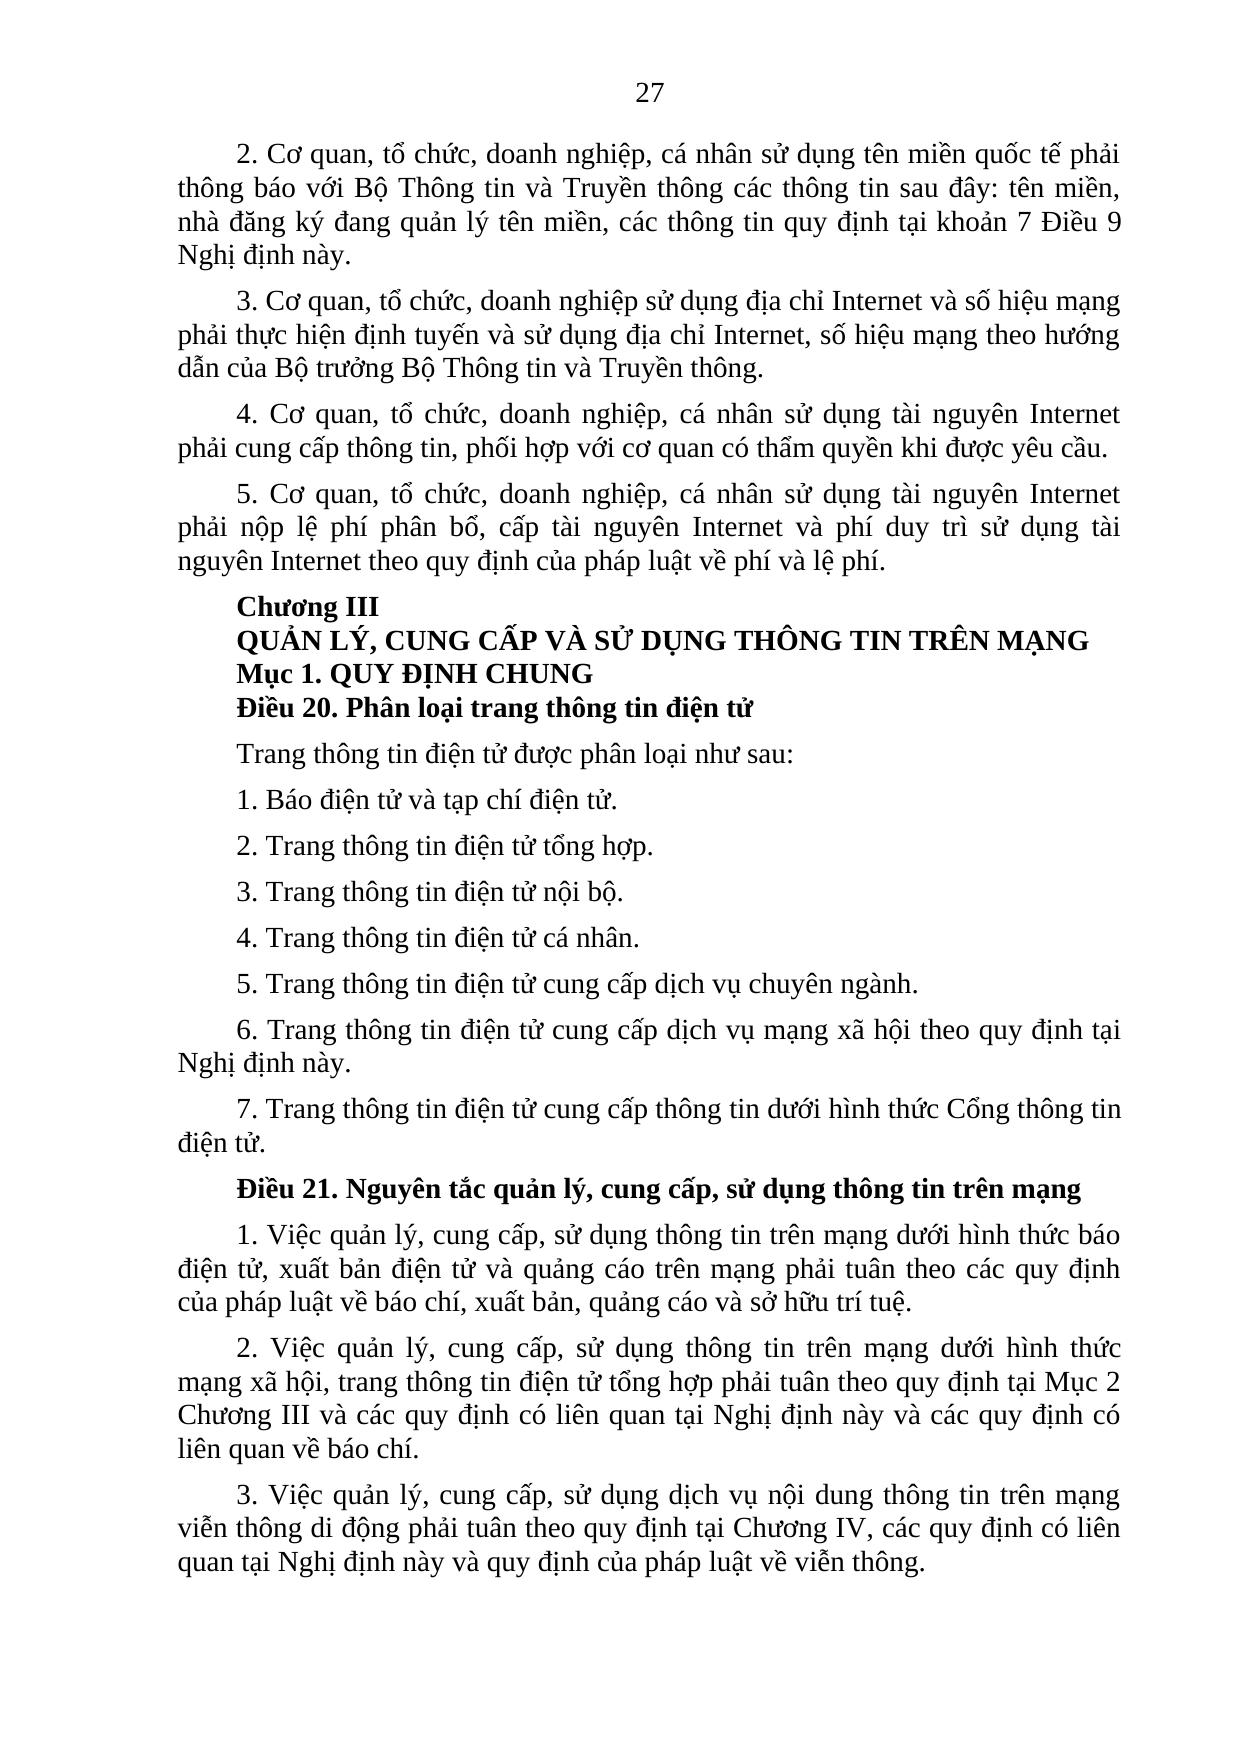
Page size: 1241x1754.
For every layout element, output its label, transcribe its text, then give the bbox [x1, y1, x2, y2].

text Điều 21. Nguyên tắc quản lý, cung cấp, sử dụng thông tin trên mạng [177, 1171, 1122, 1205]
text 2. Cơ quan, tổ chức, doanh nghiệp, cá nhân sử dụng tên miền quốc tế phải thông báo với Bộ Thông tin và Truyền thông các thông tin sau đây: tên miền, nhà đăng ký đang quản lý tên miền, các thông tin quy định tại khoản 7 Điều 9 Nghị định này. [177, 137, 1122, 271]
text Điều 20. Phân loại trang thông tin điện tử [177, 690, 1122, 723]
text 4. Trang thông tin điện tử cá nhân. [177, 920, 1122, 953]
text 3. Trang thông tin điện tử nội bộ. [177, 874, 1122, 907]
text Mục 1. QUY ĐỊNH CHUNG [177, 656, 1122, 690]
text 1. Báo điện tử và tạp chí điện tử. [177, 782, 1122, 815]
text Trang thông tin điện tử được phân loại như sau: [177, 736, 1122, 769]
text 6. Trang thông tin điện tử cung cấp dịch vụ mạng xã hội theo quy định tại Nghị định này. [177, 1012, 1122, 1079]
text 3. Việc quản lý, cung cấp, sử dụng dịch vụ nội dung thông tin trên mạng viễn thông di động phải tuân theo quy định tại Chương IV, các quy định có liên quan tại Nghị định này và quy định của pháp luật về viễn thông. [177, 1477, 1122, 1578]
text 4. Cơ quan, tổ chức, doanh nghiệp, cá nhân sử dụng tài nguyên Internet phải cung cấp thông tin, phối hợp với cơ quan có thẩm quyền khi được yêu cầu. [177, 396, 1122, 463]
text Chương III [177, 589, 1122, 623]
text 3. Cơ quan, tổ chức, doanh nghiệp sử dụng địa chỉ Internet và số hiệu mạng phải thực hiện định tuyến và sử dụng địa chỉ Internet, số hiệu mạng theo hướng dẫn của Bộ trưởng Bộ Thông tin và Truyền thông. [177, 283, 1122, 384]
text 5. Trang thông tin điện tử cung cấp dịch vụ chuyên ngành. [177, 966, 1122, 999]
text QUẢN LÝ, CUNG CẤP VÀ SỬ DỤNG THÔNG TIN TRÊN MẠNG [177, 623, 1122, 656]
text 7. Trang thông tin điện tử cung cấp thông tin dưới hình thức Cổng thông tin điện tử. [177, 1092, 1122, 1159]
text 2. Trang thông tin điện tử tổng hợp. [177, 828, 1122, 861]
text 5. Cơ quan, tổ chức, doanh nghiệp, cá nhân sử dụng tài nguyên Internet phải nộp lệ phí phân bổ, cấp tài nguyên Internet và phí duy trì sử dụng tài nguyên Internet theo quy định của pháp luật về phí và lệ phí. [177, 476, 1122, 577]
text 1. Việc quản lý, cung cấp, sử dụng thông tin trên mạng dưới hình thức báo điện tử, xuất bản điện tử và quảng cáo trên mạng phải tuân theo các quy định của pháp luật về báo chí, xuất bản, quảng cáo và sở hữu trí tuệ. [177, 1217, 1122, 1318]
text 2. Việc quản lý, cung cấp, sử dụng thông tin trên mạng dưới hình thức mạng xã hội, trang thông tin điện tử tổng hợp phải tuân theo quy định tại Mục 2 Chương III và các quy định có liên quan tại Nghị định này và các quy định có liên quan về báo chí. [177, 1330, 1122, 1464]
